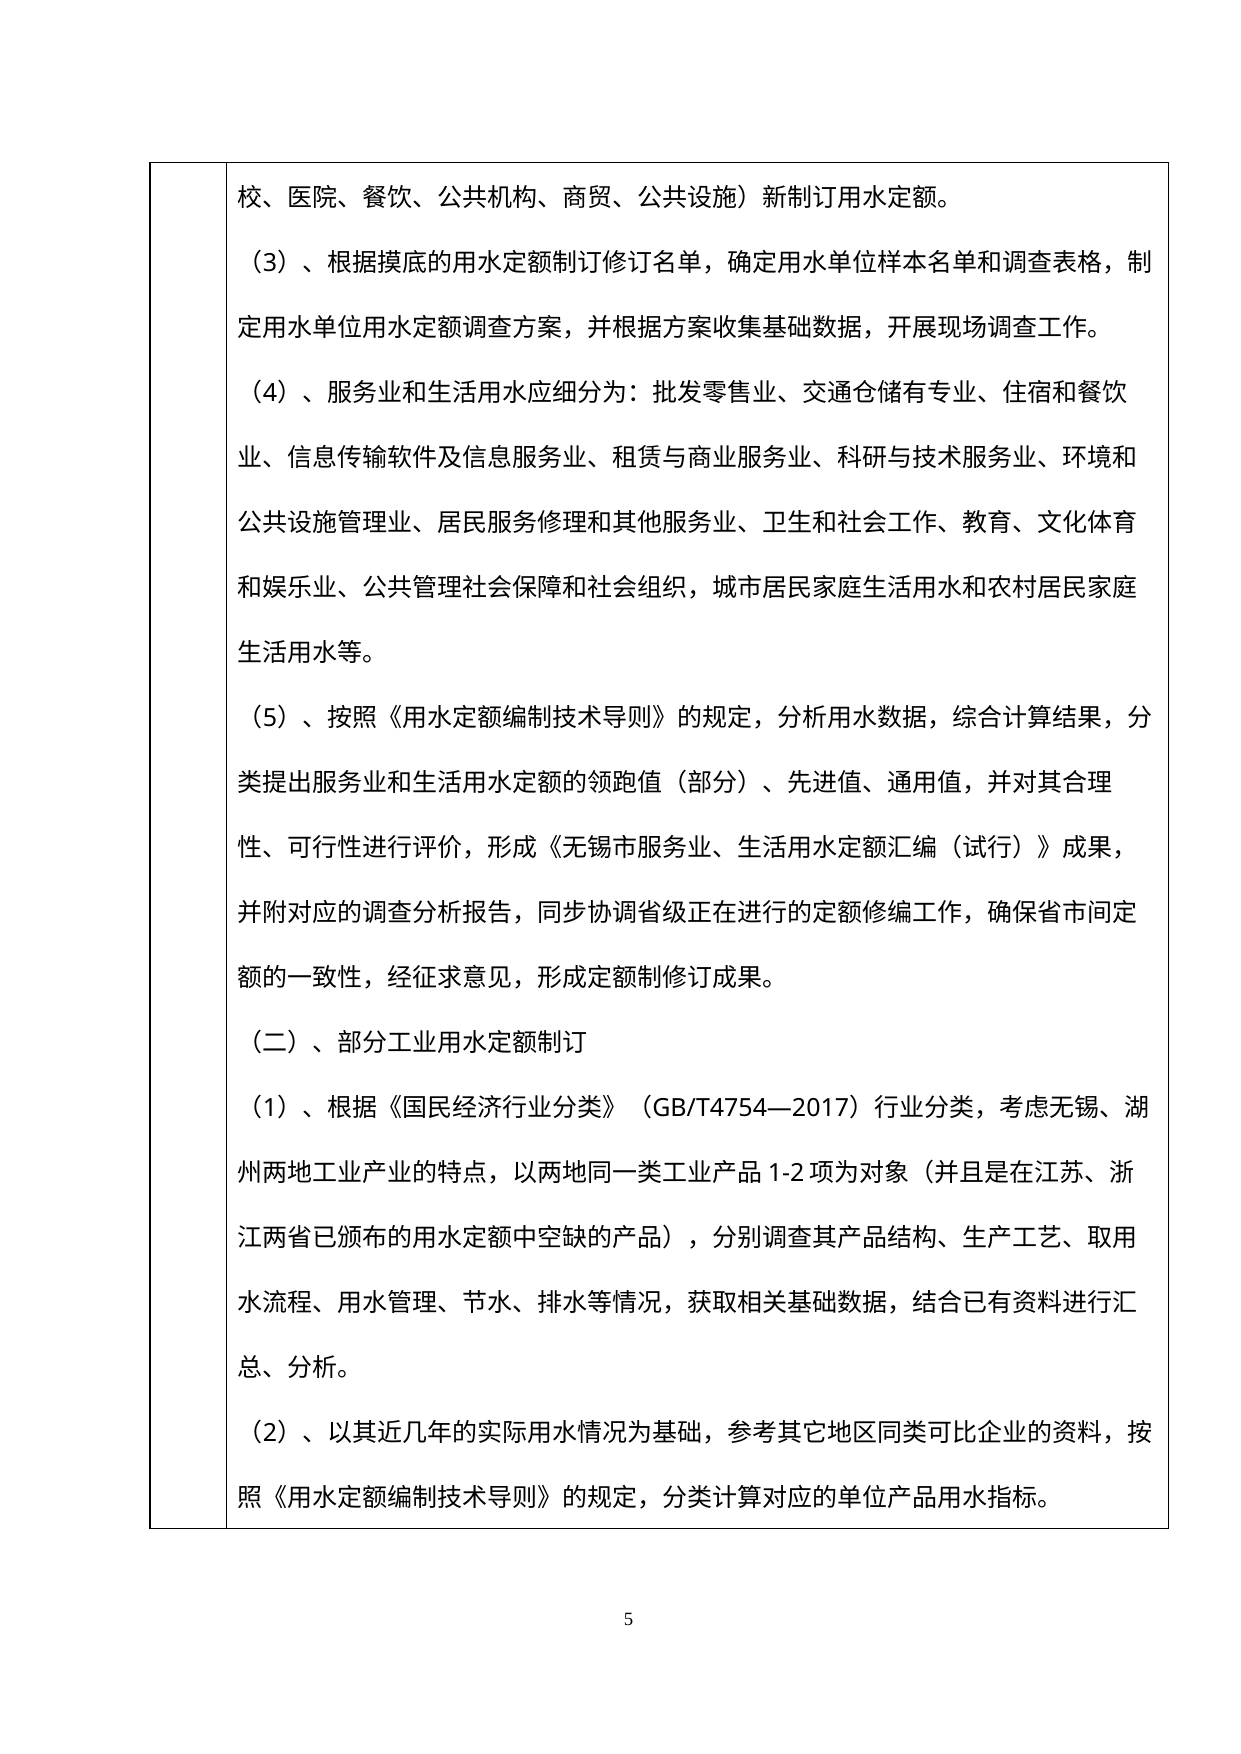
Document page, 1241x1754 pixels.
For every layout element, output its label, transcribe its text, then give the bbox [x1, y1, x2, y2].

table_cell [227, 163, 1168, 1528]
table_cell 3 [151, 163, 226, 1528]
